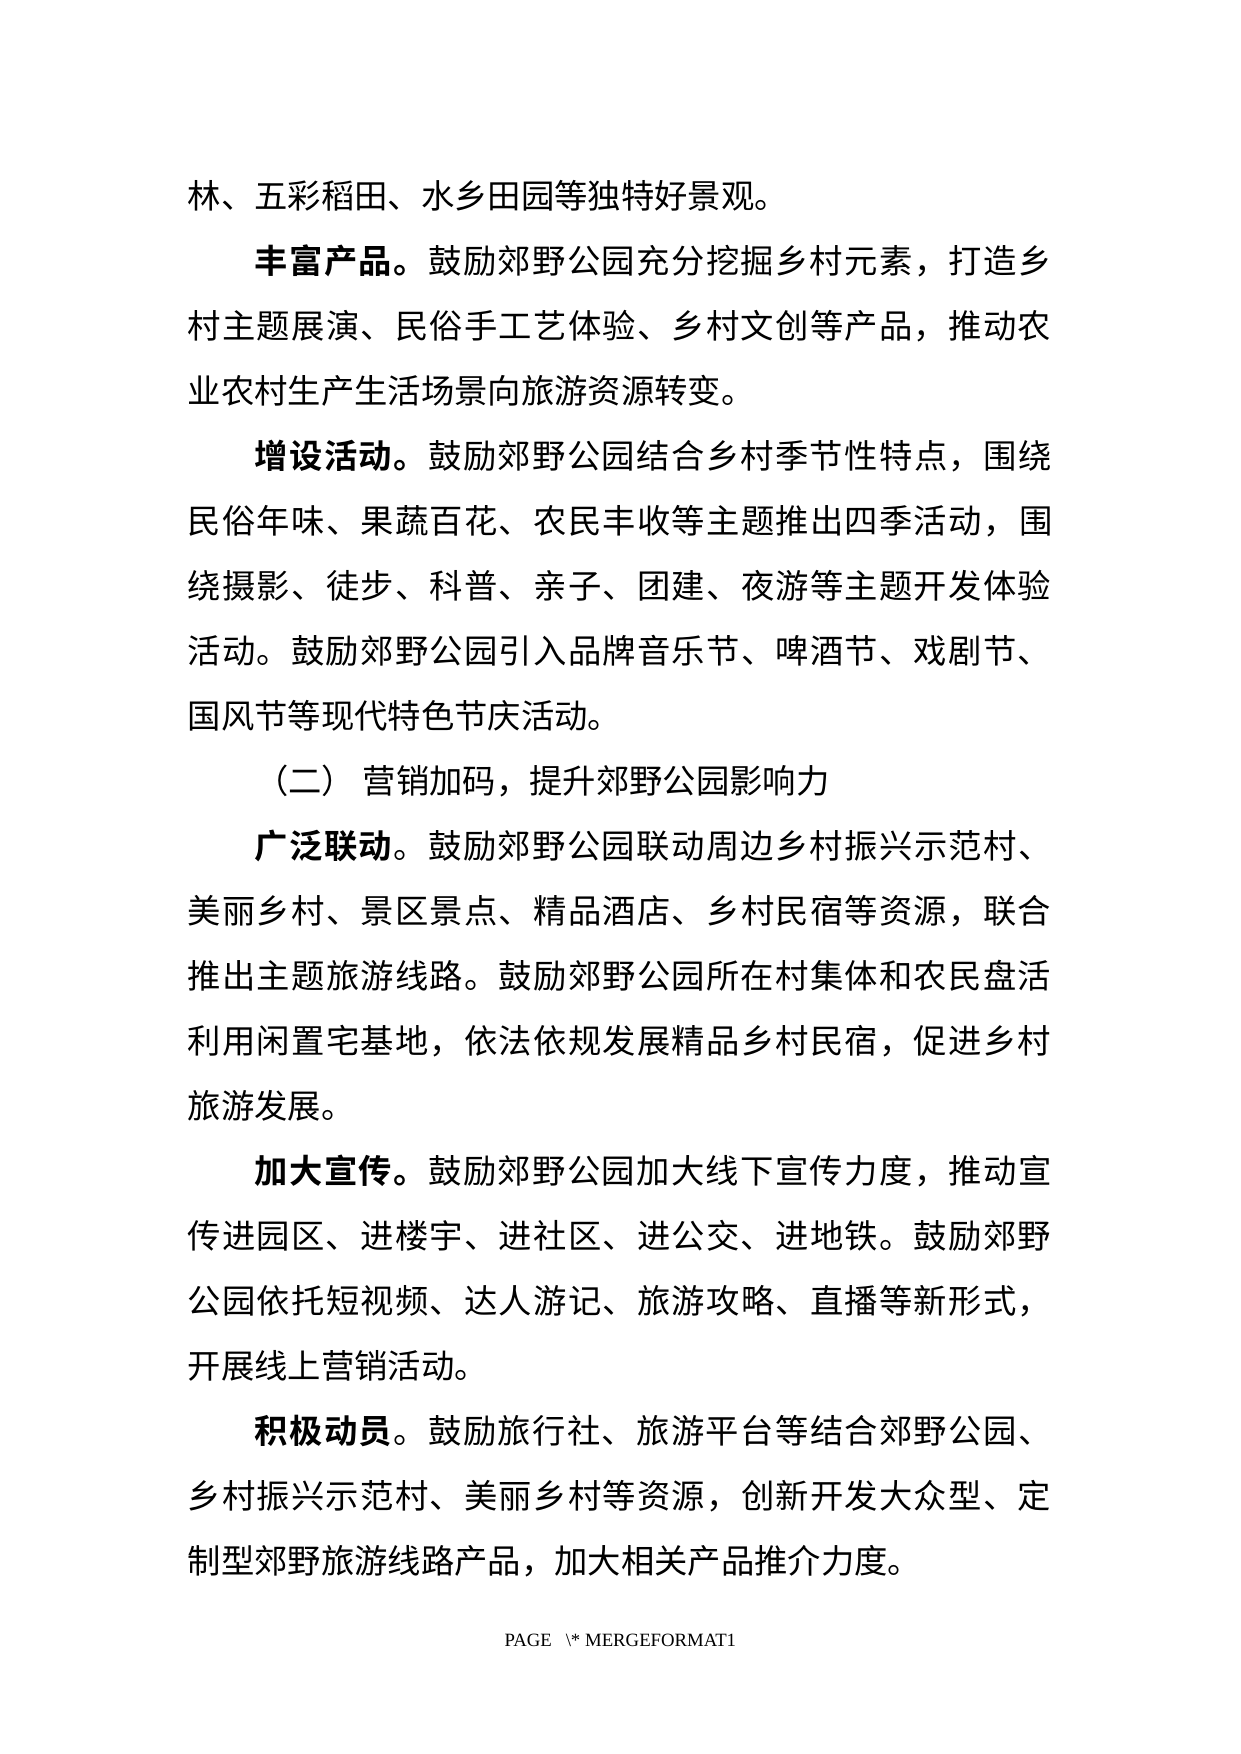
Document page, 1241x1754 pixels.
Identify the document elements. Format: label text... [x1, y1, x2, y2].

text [187, 162, 1053, 227]
list 营销加码，提升郊野公园影响力 [255, 747, 1053, 812]
text 增设活动。鼓励郊野公园结合乡村季节性特点，围绕民俗年味、果蔬百花、农民丰收等主题推出四季活动，围绕摄影、徒步、科普、亲子、团建、夜游等主题开发体验活动。鼓励郊野公园引入品牌音乐节、啤酒节、戏剧节、国风节等现代特色节庆活动。 [187, 422, 1053, 747]
text 加大宣传。鼓励郊野公园加大线下宣传力度，推动宣传进园区、进楼宇、进社区、进公交、进地铁。鼓励郊野公园依托短视频、达人游记、旅游攻略、直播等新形式，开展线上营销活动。 [187, 1137, 1053, 1397]
text 广泛联动。鼓励郊野公园联动周边乡村振兴示范村、美丽乡村、景区景点、精品酒店、乡村民宿等资源，联合推出主题旅游线路。鼓励郊野公园所在村集体和农民盘活利用闲置宅基地，依法依规发展精品乡村民宿，促进乡村旅游发展。 [187, 812, 1053, 1137]
text 丰富产品。鼓励郊野公园充分挖掘乡村元素，打造乡村主题展演、民俗手工艺体验、乡村文创等产品，推动农业农村生产生活场景向旅游资源转变。 [187, 227, 1053, 422]
text 积极动员。鼓励旅行社、旅游平台等结合郊野公园、乡村振兴示范村、美丽乡村等资源，创新开发大众型、定制型郊野旅游线路产品，加大相关产品推介力度。 [187, 1397, 1053, 1592]
